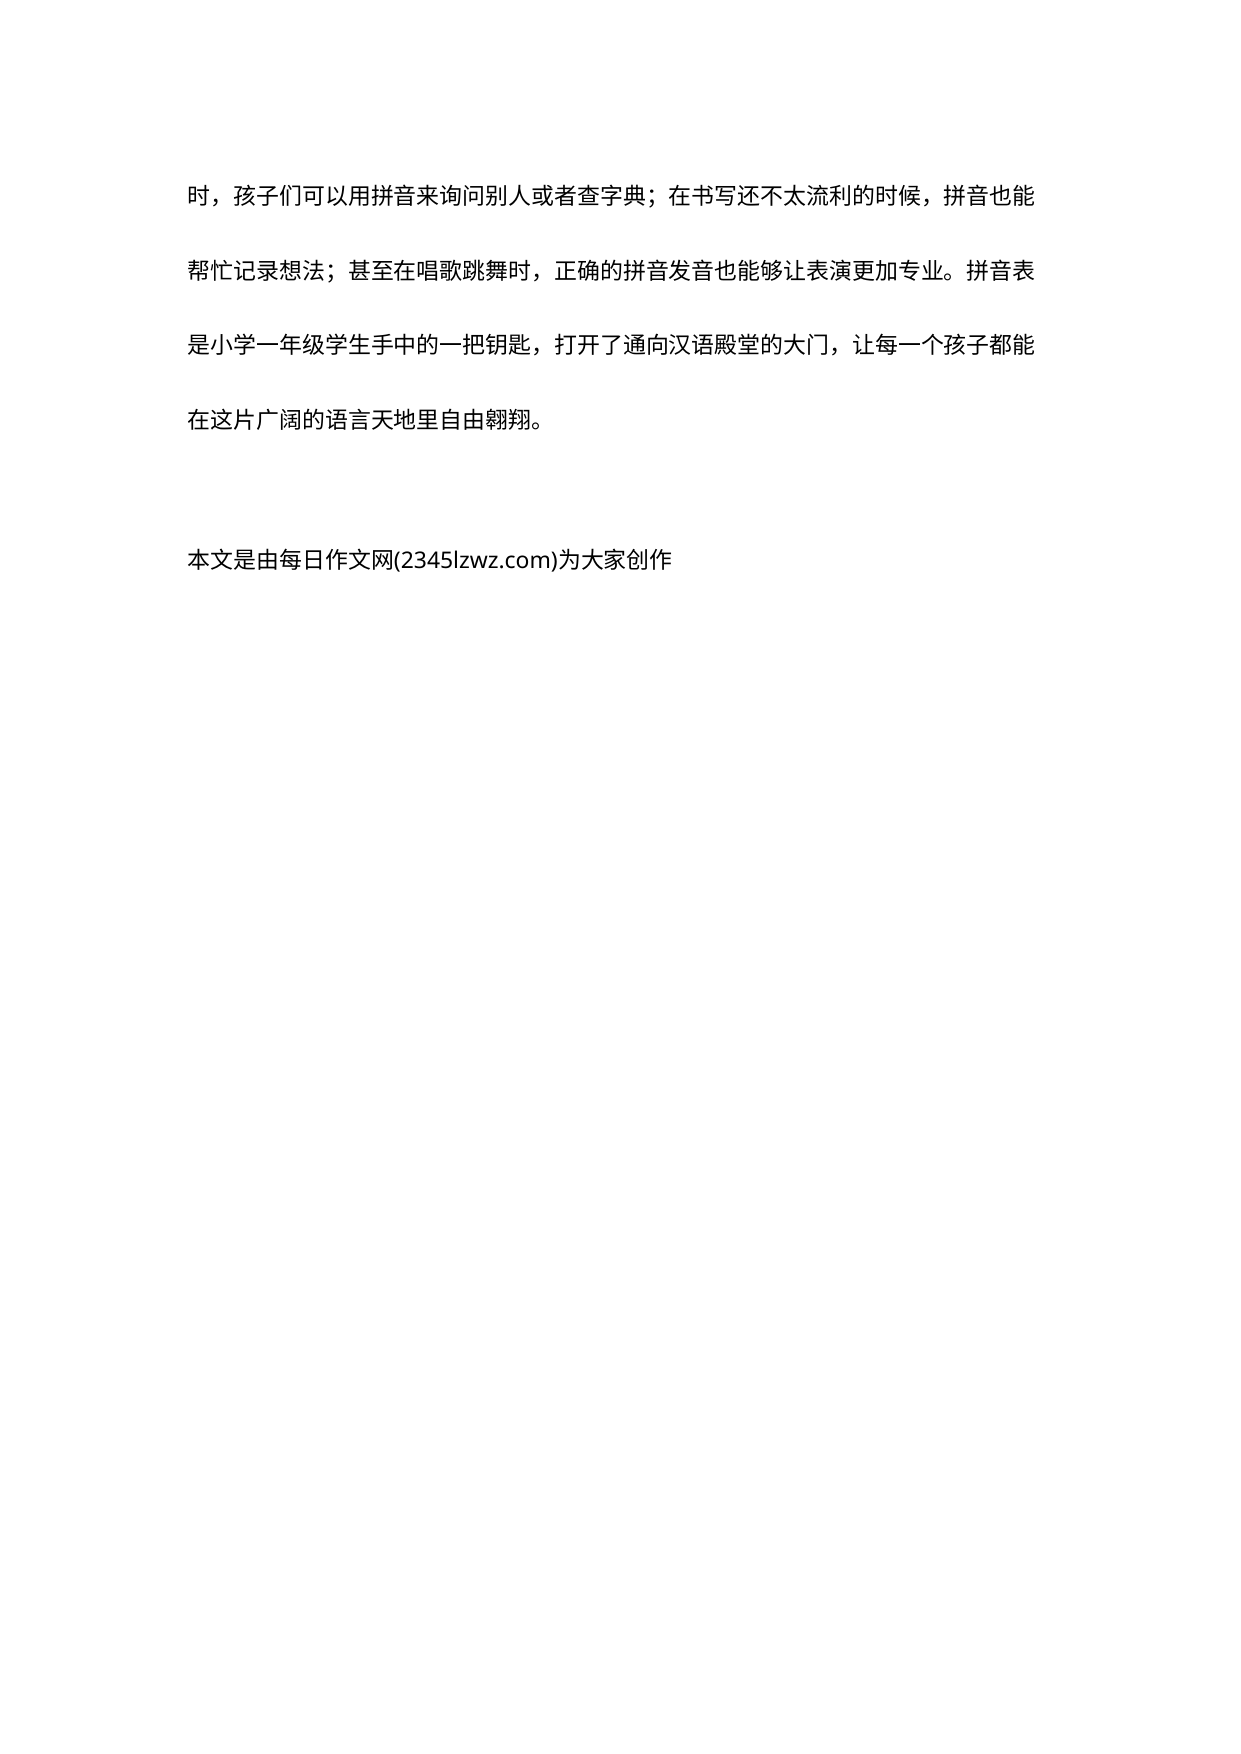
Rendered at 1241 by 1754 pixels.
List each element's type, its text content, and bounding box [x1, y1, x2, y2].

text 本文是由每日作文网(2345lzwz.com)为大家创作 [187, 526, 1053, 591]
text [187, 162, 1053, 451]
